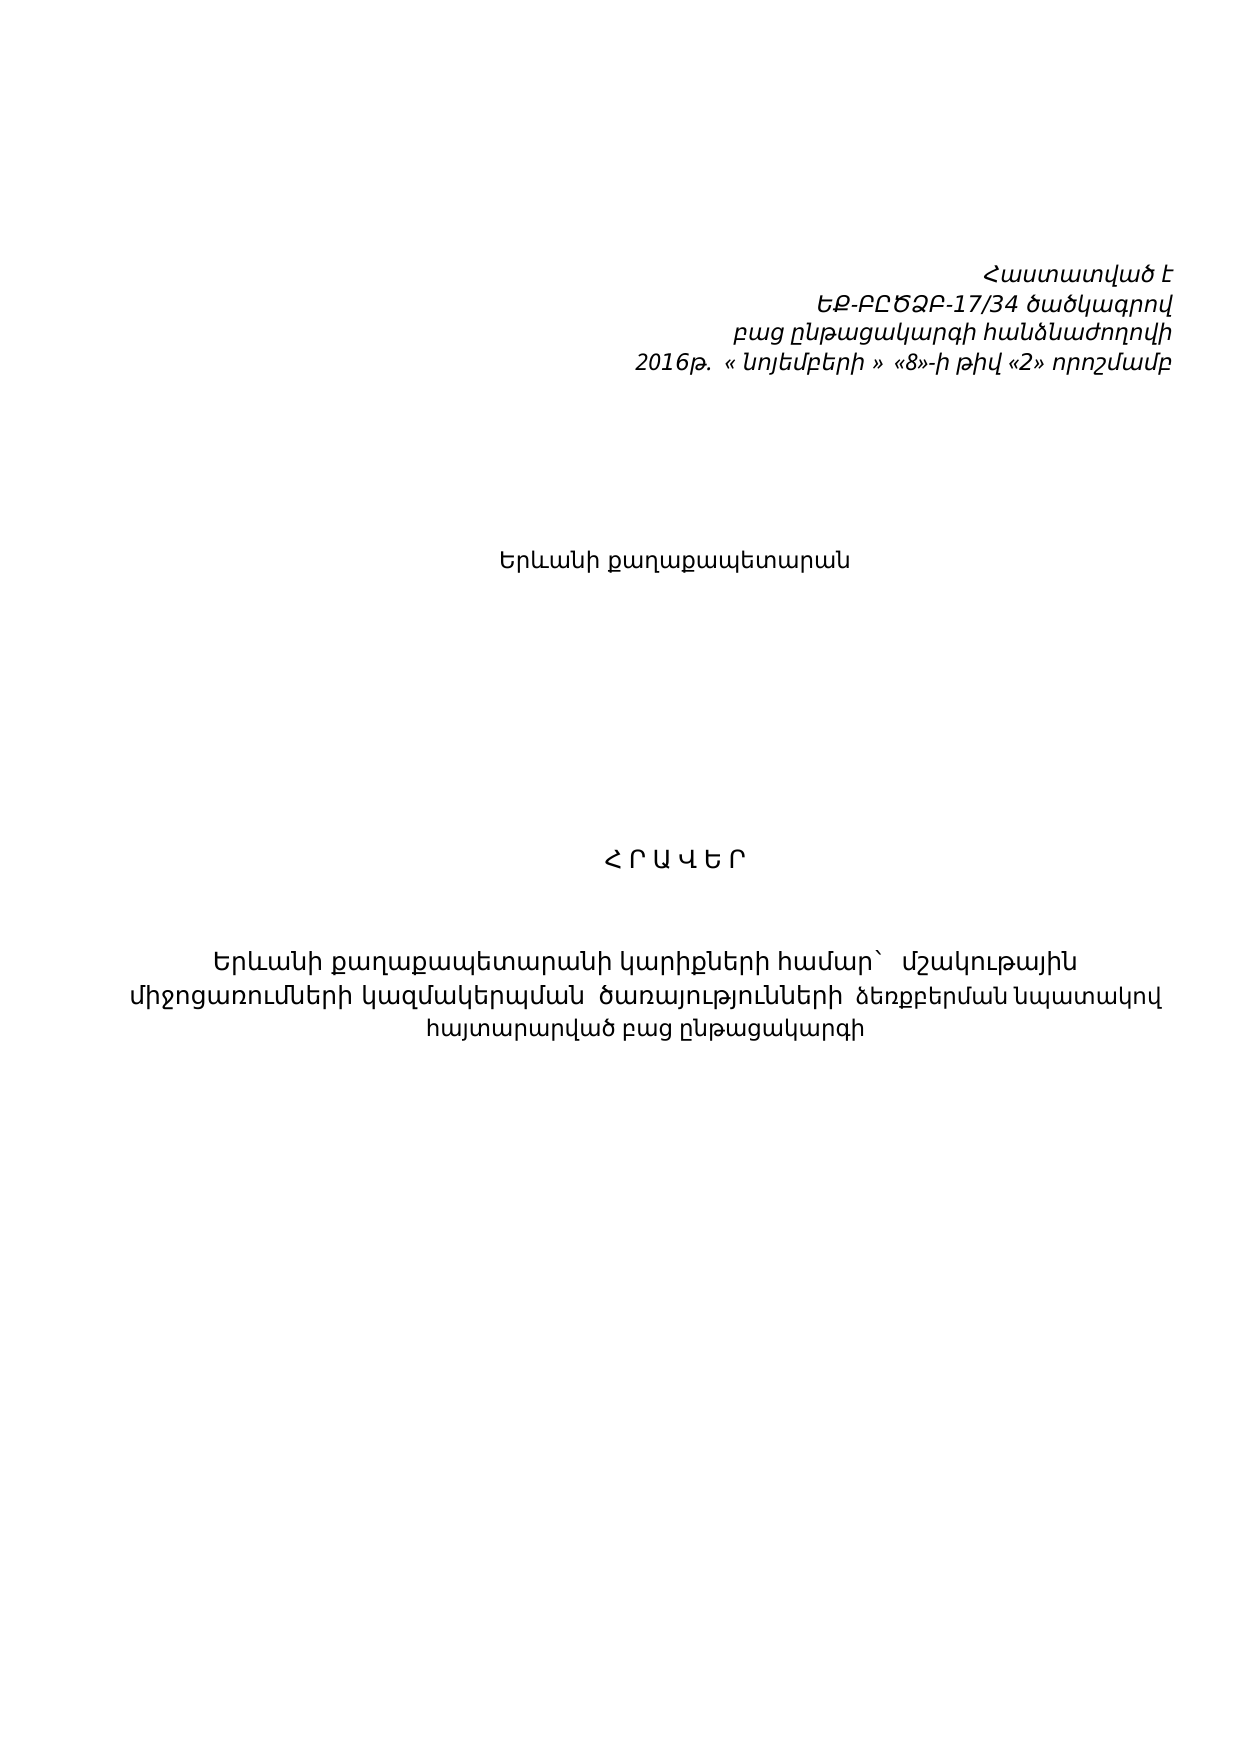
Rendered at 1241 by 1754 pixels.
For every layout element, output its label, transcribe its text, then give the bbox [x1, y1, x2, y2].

text 2016թ. « նոյեմբերի » «8»-ի թիվ «2» որոշմամբ [118, 346, 1173, 377]
text Հ Ր Ա Վ Ե Ր [118, 842, 1173, 876]
text Հաստատված է [118, 262, 1173, 288]
text ԵՔ-ԲԸԾՁԲ-17/34 ծածկագրով [118, 288, 1173, 319]
text բաց ընթացակարգի հանձնաժողովի [118, 319, 1173, 346]
text Երևանի քաղաքապետարան [118, 548, 1173, 574]
text Երևանի քաղաքապետարանի կարիքների համար` մշակութային միջոցառումների կազմակերպման ծառայությունների ձեռքբերման նպատակով հայտարարված բաց ընթացակարգի [118, 944, 1173, 1043]
